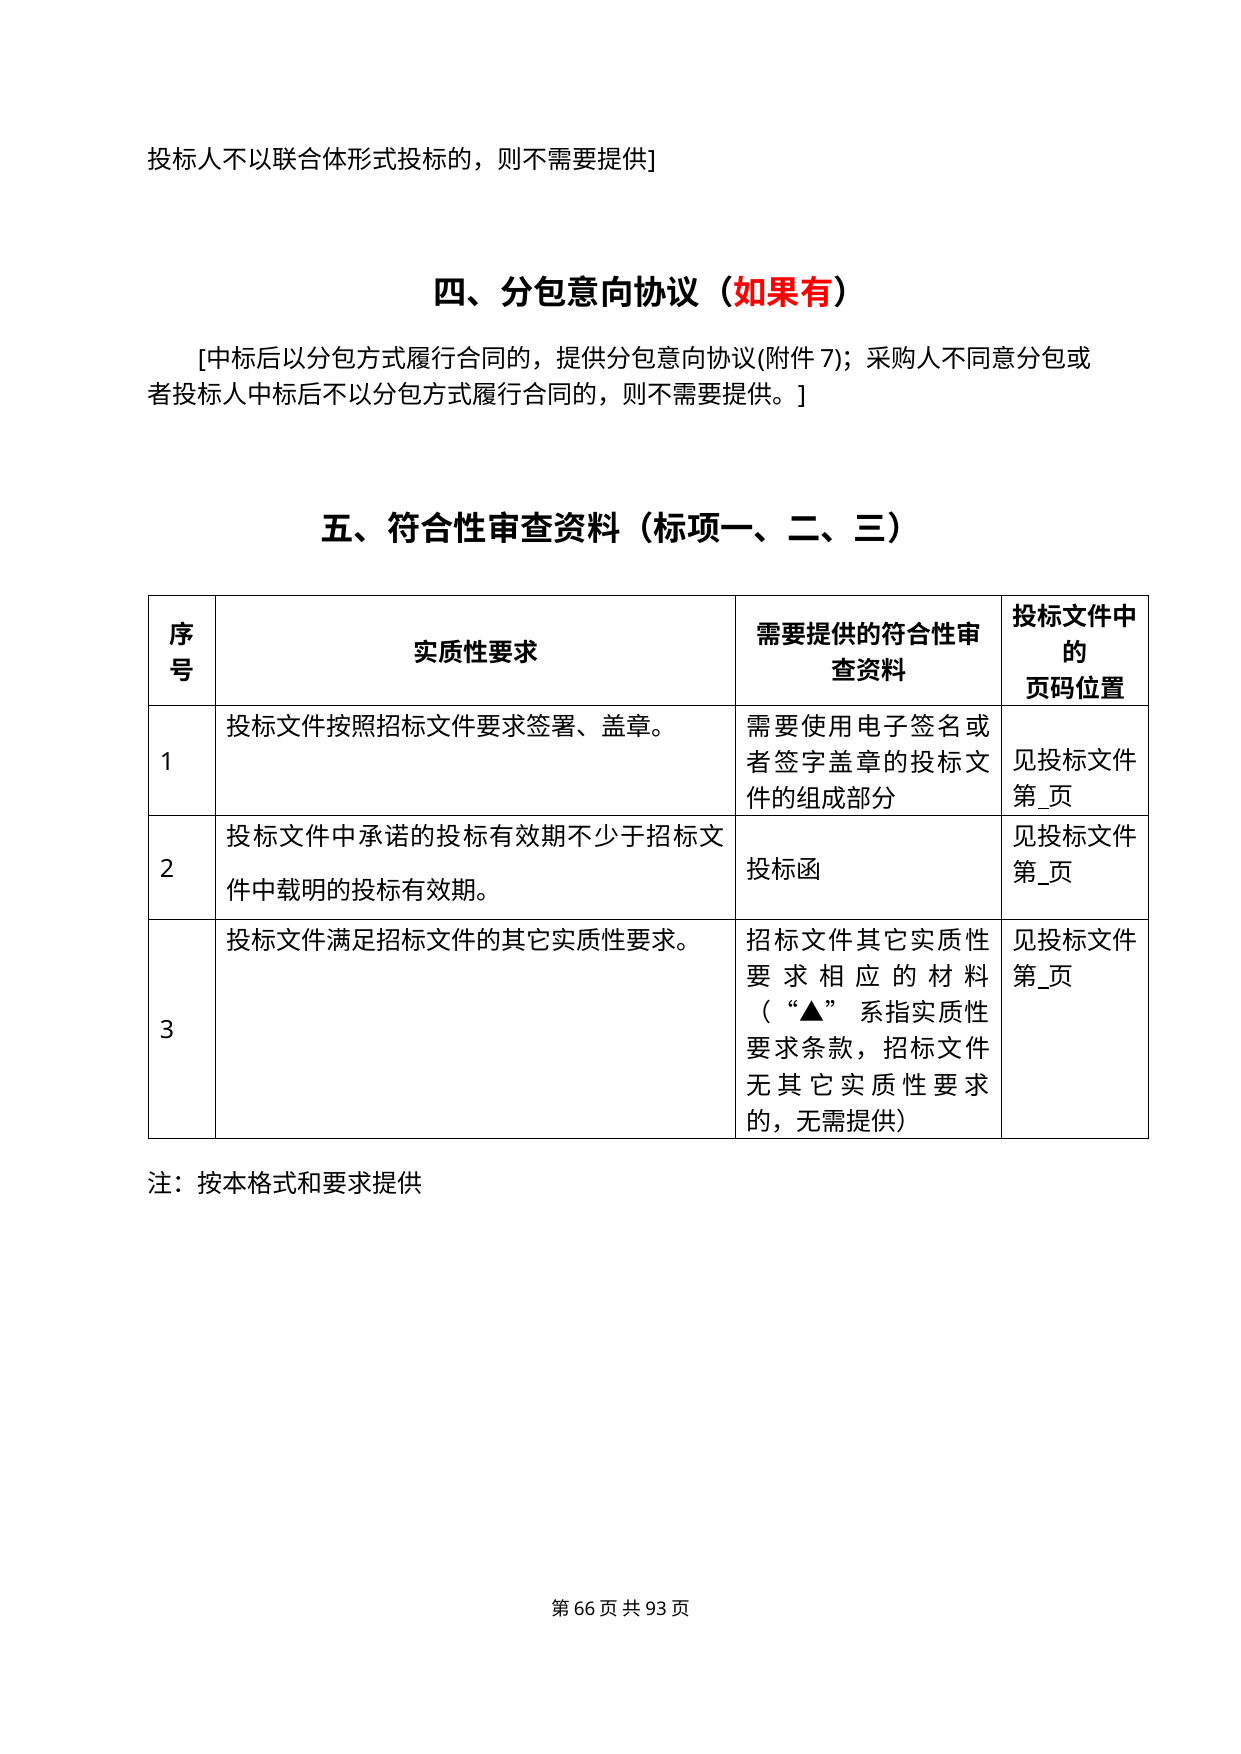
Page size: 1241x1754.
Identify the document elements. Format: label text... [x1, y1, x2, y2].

table_cell 2 [149, 816, 215, 919]
table_cell 投标文件满足招标文件的其它实质性要求。 [216, 920, 735, 1138]
table_cell 见投标文件 第 页 [1002, 706, 1148, 815]
text 五、符合性审查资料（标项一、二、三） [148, 502, 1092, 550]
text 注：按本格式和要求提供 [148, 1164, 1092, 1200]
table_cell 3 [149, 920, 215, 1138]
text [中标后以分包方式履行合同的，提供分包意向协议(附件7)；采购人不同意分包或者投标人中标后不以分包方式履行合同的，则不需要提供。] [148, 338, 1092, 411]
table_cell 见投标文件第 页 [1002, 816, 1148, 919]
table_header 投标文件中的 页码位置 [1002, 596, 1148, 705]
table_header 序号 [149, 596, 215, 705]
table_cell 招标文件其它实质性要求相应的材料（“▲” 系指实质性要求条款，招标文件无其它实质性要求的，无需提供） [736, 920, 1001, 1138]
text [148, 139, 1092, 175]
table_cell 投标文件中承诺的投标有效期不少于招标文件中载明的投标有效期。 [216, 816, 735, 919]
table_cell 需要使用电子签名或者签字盖章的投标文件的组成部分 [736, 706, 1001, 815]
text 四、分包意向协议（如果有） [163, 266, 1092, 314]
table_cell 1 [149, 706, 215, 815]
table_header 需要提供的符合性审查资料 [736, 596, 1001, 705]
table_cell 投标函 [736, 816, 1001, 919]
table_cell 投标文件按照招标文件要求签署、盖章。 [216, 706, 735, 815]
table_header 实质性要求 [216, 596, 735, 705]
table_cell 见投标文件第 页 [1002, 920, 1148, 1138]
